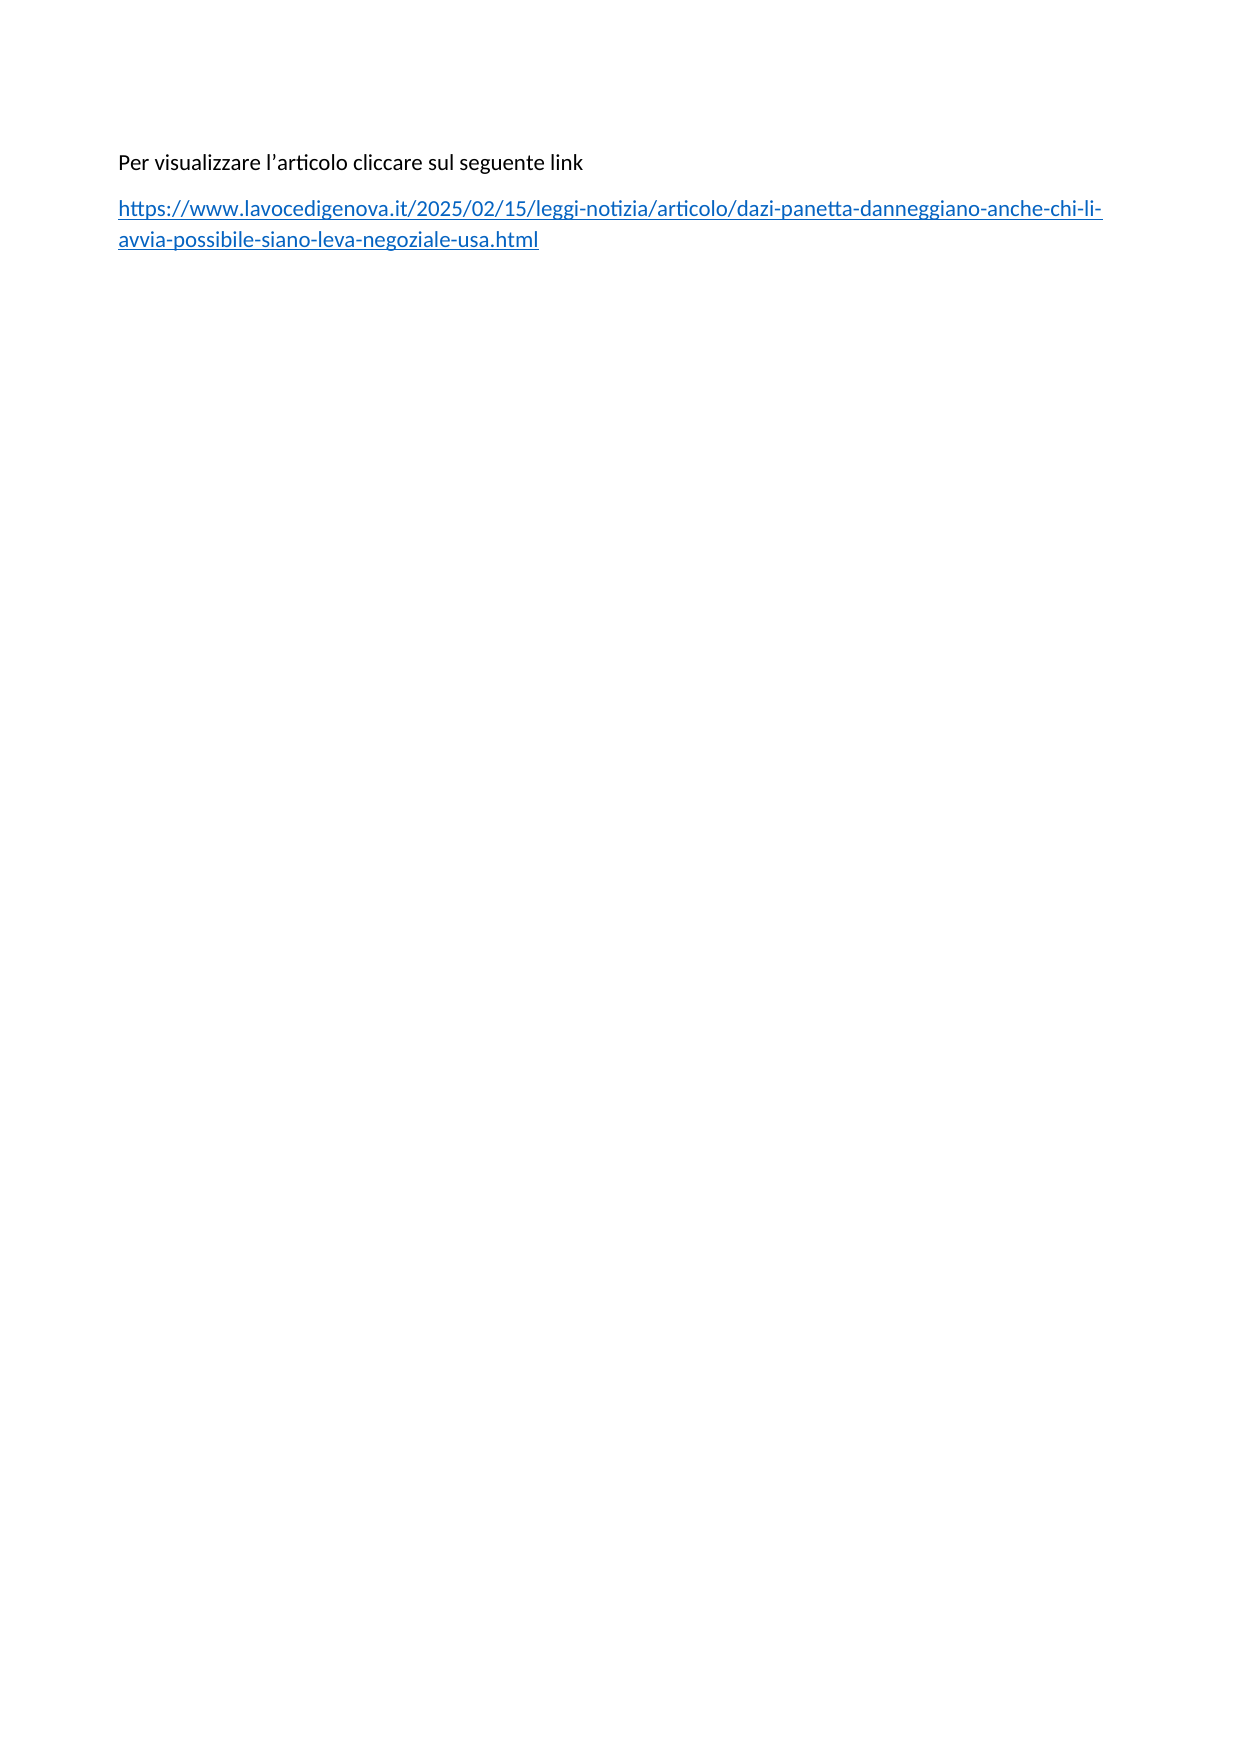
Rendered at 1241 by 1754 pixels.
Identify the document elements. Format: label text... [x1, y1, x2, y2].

text Per visualizzare l’articolo cliccare sul seguente link [118, 148, 1122, 176]
text https://www.lavocedigenova.it/2025/02/15/leggi-notizia/articolo/dazi-panetta-danneggiano-anche-chi-li-avvia-possibile-siano-leva-negoziale-usa.html [118, 194, 1122, 253]
